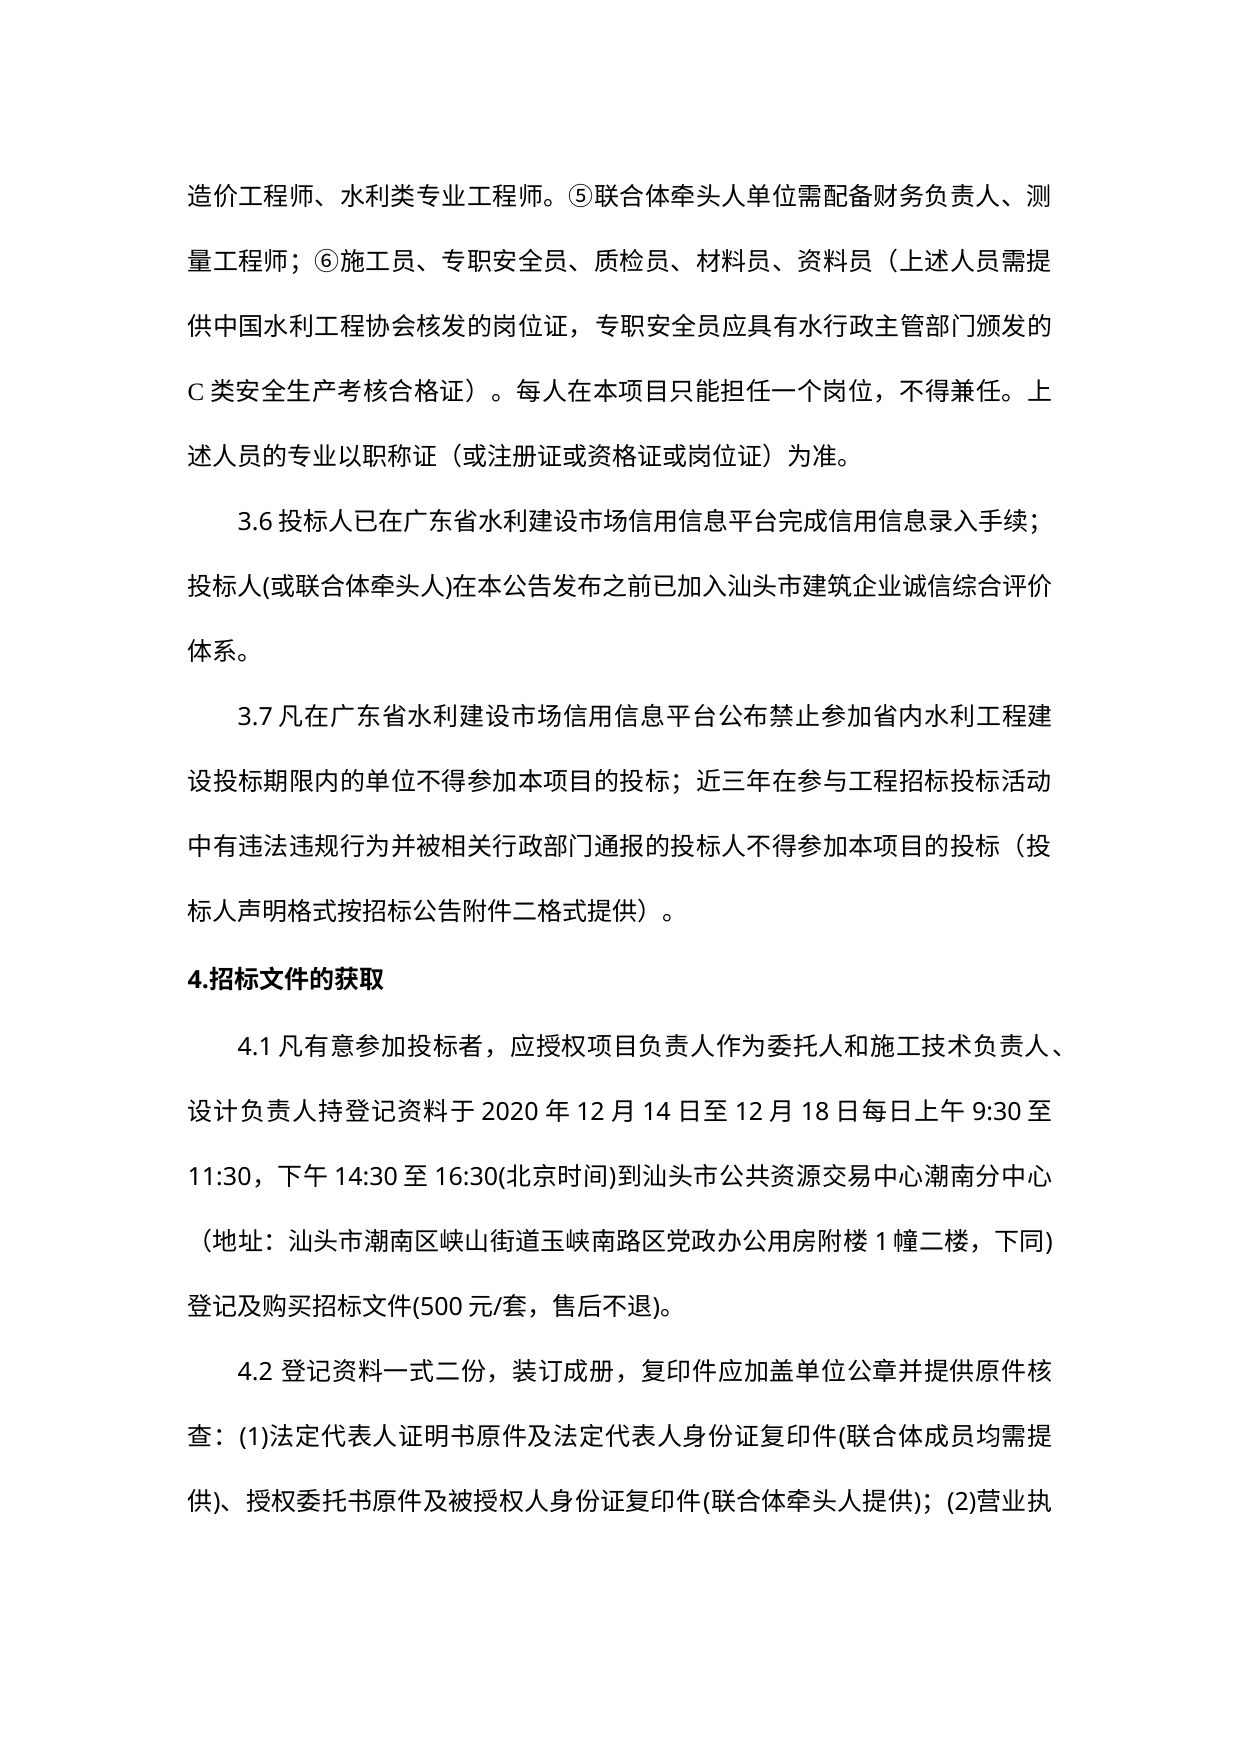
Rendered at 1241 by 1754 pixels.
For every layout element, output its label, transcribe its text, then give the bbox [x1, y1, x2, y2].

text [187, 162, 1053, 487]
text 4.1凡有意参加投标者，应授权项目负责人作为委托人和施工技术负责人、设计负责人持登记资料于2020年12月14日至12月18日每日上午9:30至11:30，下午14:30至16:30(北京时间)到汕头市公共资源交易中心潮南分中心（地址：汕头市潮南区峡山街道玉峡南路区党政办公用房附楼1幢二楼，下同)登记及购买招标文件(500元/套，售后不退)。 [187, 1012, 1053, 1337]
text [187, 1337, 1053, 1532]
text 3.7凡在广东省水利建设市场信用信息平台公布禁止参加省内水利工程建设投标期限内的单位不得参加本项目的投标；近三年在参与工程招标投标活动中有违法违规行为并被相关行政部门通报的投标人不得参加本项目的投标（投标人声明格式按招标公告附件二格式提供）。 [187, 682, 1053, 942]
text 3.6投标人已在广东省水利建设市场信用信息平台完成信用信息录入手续；投标人(或联合体牵头人)在本公告发布之前已加入汕头市建筑企业诚信综合评价体系。 [187, 487, 1053, 682]
text 4.招标文件的获取 [187, 958, 1053, 996]
